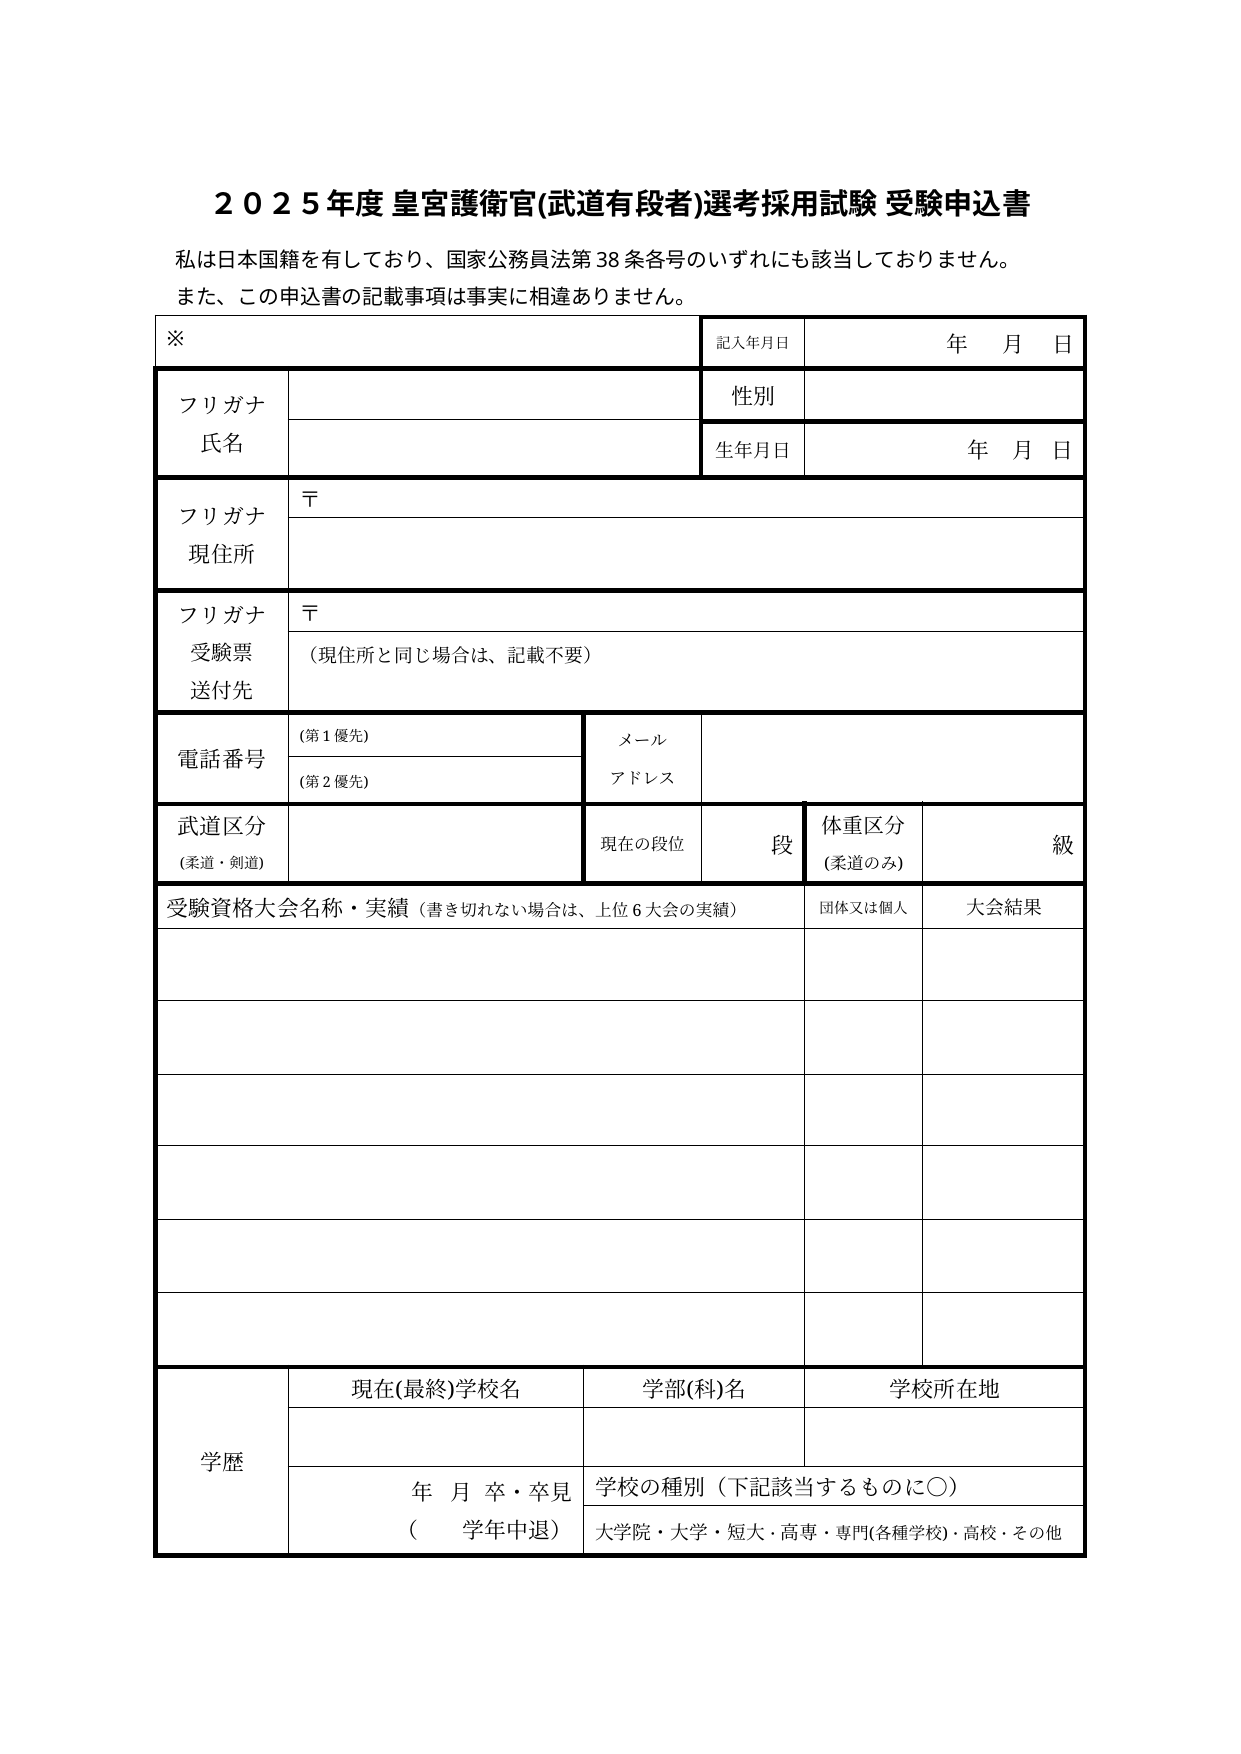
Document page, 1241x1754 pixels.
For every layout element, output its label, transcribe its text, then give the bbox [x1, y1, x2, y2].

table_cell 段 [702, 806, 802, 881]
table_cell [158, 929, 804, 1000]
table_cell 電話番号 [158, 715, 288, 801]
table_cell 〒 [289, 480, 1083, 517]
table_cell 学部(科)名 [584, 1369, 804, 1407]
table_cell 〒 [289, 593, 1083, 631]
table_cell [158, 1075, 804, 1145]
table_header 記入年月日 [703, 319, 804, 366]
table_cell 大会結果 [923, 886, 1083, 928]
table_cell [805, 371, 1083, 419]
table_cell 現在(最終)学校名 [289, 1369, 583, 1407]
table_cell 生年月日 [703, 424, 804, 475]
table_cell [289, 371, 699, 419]
table_cell [923, 1220, 1083, 1292]
table_header 年 月 日 [805, 319, 1083, 366]
table_cell 年 月 卒・卒見 （ 学年中退） [289, 1467, 583, 1553]
table_cell [158, 1293, 804, 1364]
table_cell フリガナ 氏名 [158, 371, 288, 475]
text ２０２５年度 皇宮護衛官(武道有段者)選考採用試験 受験申込書 [112, 164, 1128, 239]
table_cell 現在の段位 [586, 806, 701, 881]
table_cell [923, 929, 1083, 1000]
table_cell [805, 929, 922, 1000]
table_cell 受験資格大会名称・実績（書き切れない場合は、上位6大会の実績） [158, 886, 804, 928]
text また、この申込書の記載事項は事実に相違ありません。 [112, 277, 1128, 314]
table_cell [289, 806, 581, 881]
table_cell 性別 [703, 371, 804, 419]
table_cell [158, 1220, 804, 1292]
table_cell （現住所と同じ場合は、記載不要） [289, 632, 1083, 710]
text 私は日本国籍を有しており、国家公務員法第38条各号のいずれにも該当しておりません。 [112, 239, 1128, 277]
table_header ※ [156, 316, 699, 366]
table_cell 学校所在地 [805, 1369, 1083, 1407]
table_cell [158, 1001, 804, 1074]
table_cell [923, 1293, 1083, 1364]
table_cell [805, 1220, 922, 1292]
table_cell [289, 518, 1083, 588]
table_cell [702, 715, 1083, 801]
table_cell 団体又は個人 [805, 886, 922, 928]
table_cell 学歴 [158, 1369, 288, 1553]
table_cell (第2優先) [289, 757, 581, 801]
table_cell [805, 1293, 922, 1364]
table_cell [289, 420, 699, 475]
table_cell 武道区分 (柔道・剣道) [158, 806, 288, 881]
table_cell [805, 1075, 922, 1145]
table_cell [923, 1146, 1083, 1219]
table_cell [923, 1075, 1083, 1145]
table_cell (第1優先) [289, 715, 581, 756]
table_cell 学校の種別（下記該当するものに○） [584, 1467, 1083, 1504]
table_cell フリガナ 現住所 [158, 480, 288, 588]
table_cell 大学院・大学・短大・高専・専門(各種学校)・高校・その他 [584, 1506, 1083, 1553]
table_cell [584, 1408, 804, 1466]
table_cell [158, 1146, 804, 1219]
table_cell フリガナ 受験票 送付先 [158, 593, 288, 710]
table_cell [805, 1408, 1083, 1466]
table_cell メール アドレス [586, 715, 701, 801]
table_cell 級 [923, 806, 1083, 881]
table_cell 体重区分 (柔道のみ) [807, 806, 922, 881]
table_cell [805, 1001, 922, 1074]
table_cell [805, 1146, 922, 1219]
table_cell [289, 1408, 583, 1466]
table_cell 年 月 日 [805, 424, 1083, 475]
table_cell [923, 1001, 1083, 1074]
